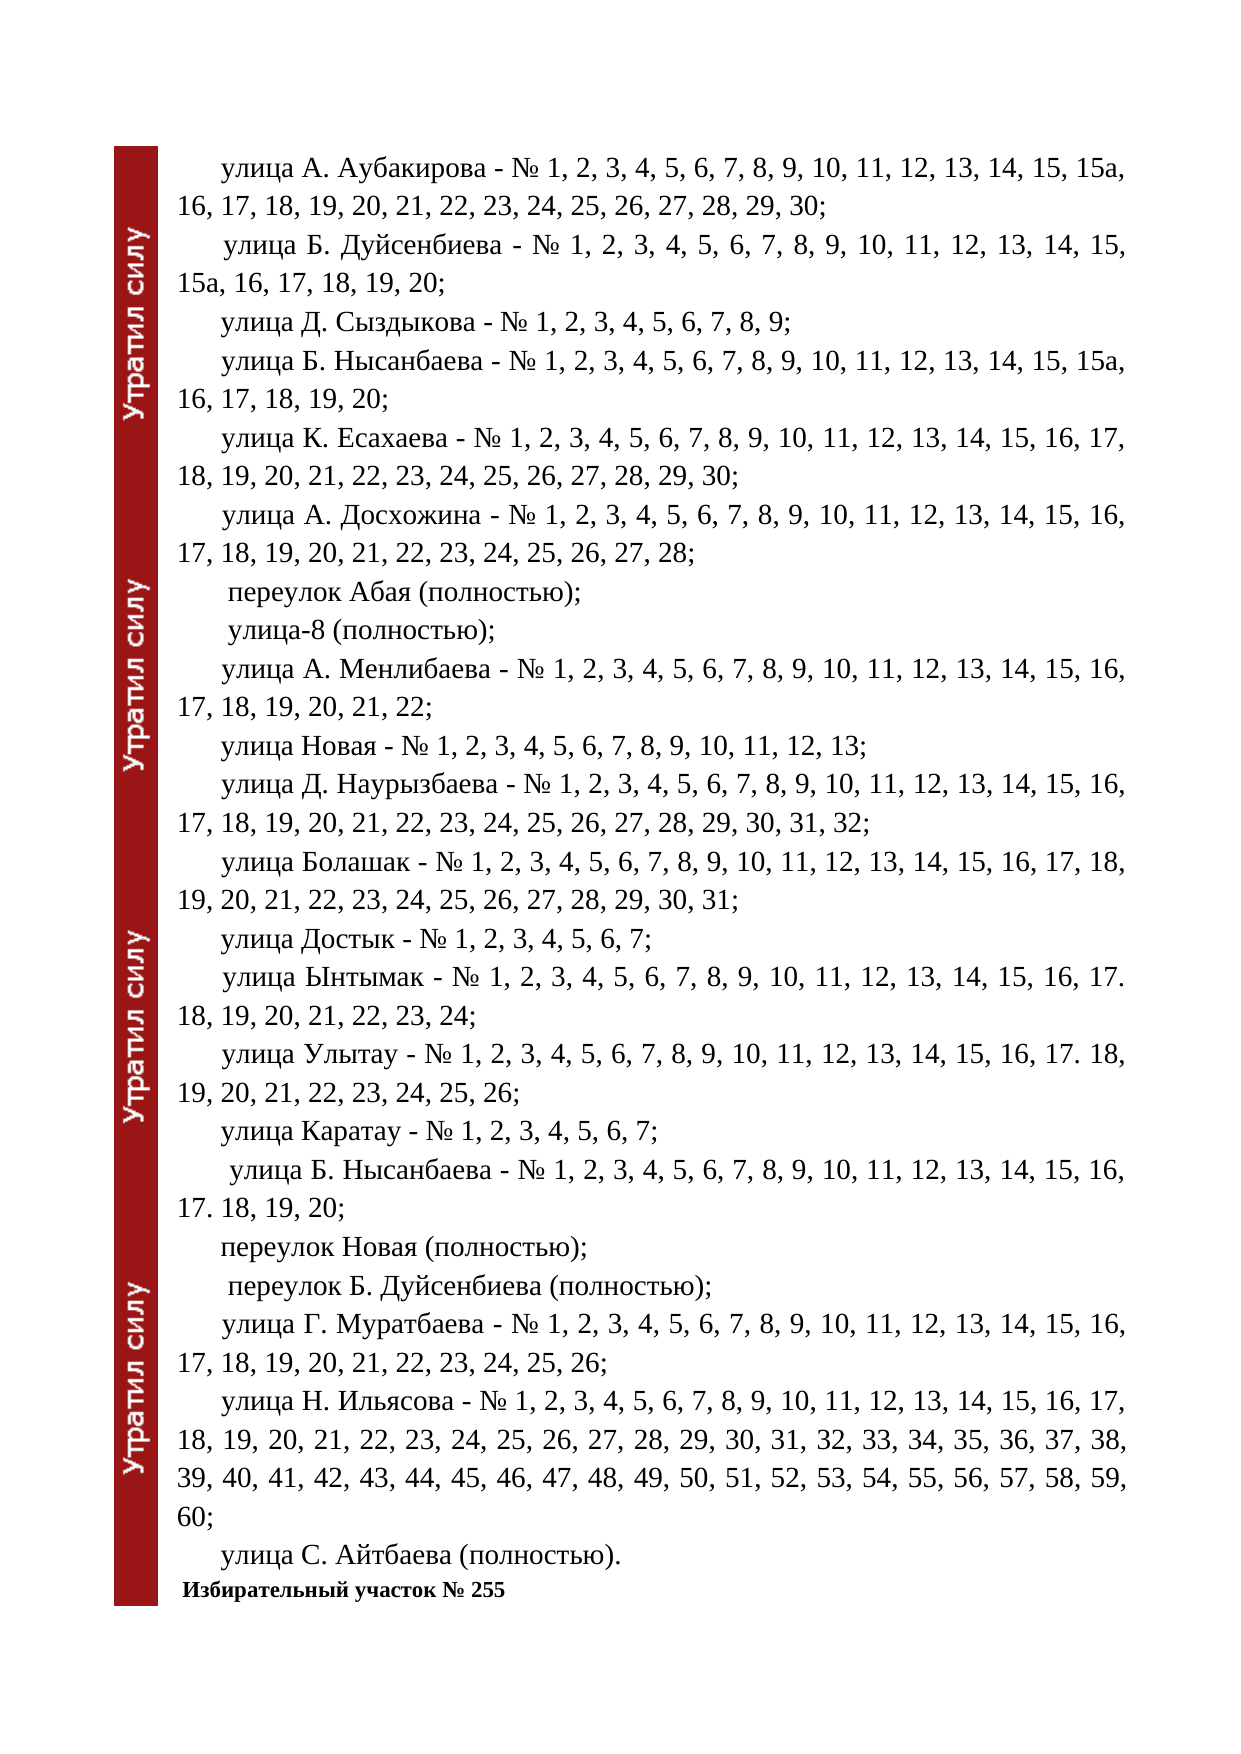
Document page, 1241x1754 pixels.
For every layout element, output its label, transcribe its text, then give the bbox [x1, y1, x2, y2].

text улица С. Айтбаева (полностью). [112, 1537, 1128, 1571]
text улица А. Менлибаева - № 1, 2, 3, 4, 5, 6, 7, 8, 9, 10, 11, 12, 13, 14, 15, 16, 17, 18, 19, 20, 21, 22; [112, 651, 1128, 723]
picture [114, 1031, 158, 1036]
text переулок Б. Дуйсенбиева (полностью); [112, 1268, 1128, 1301]
text улица Улытау - № 1, 2, 3, 4, 5, 6, 7, 8, 9, 10, 11, 12, 13, 14, 15, 16, 17. 18, 19, 20, 21, 22, 23, 24, 25, 26; [112, 1036, 1128, 1108]
picture [114, 1378, 158, 1383]
picture [114, 415, 158, 420]
text улица Достык - № 1, 2, 3, 4, 5, 6, 7; [112, 921, 1128, 954]
text улица-8 (полностью); [112, 612, 1128, 646]
picture [114, 723, 158, 728]
text улица Новая - № 1, 2, 3, 4, 5, 6, 7, 8, 9, 10, 11, 12, 13; [112, 728, 1128, 762]
picture [114, 492, 158, 497]
text улица Д. Наурызбаева - № 1, 2, 3, 4, 5, 6, 7, 8, 9, 10, 11, 12, 13, 14, 15, 16, 17, 18, 19, 20, 21, 22, 23, 24, 25, 26, 27, 28, 29, 30, 31, 32; [112, 767, 1128, 839]
text улица Д. Сыздыкова - № 1, 2, 3, 4, 5, 6, 7, 8, 9; [112, 304, 1128, 338]
picture [114, 1263, 158, 1268]
picture [114, 1108, 158, 1113]
picture [114, 338, 158, 343]
picture [114, 916, 158, 921]
text переулок Абая (полностью); [112, 574, 1128, 607]
picture [114, 1301, 158, 1306]
picture [114, 146, 158, 150]
picture [114, 299, 158, 304]
text улица Н. Ильясова - № 1, 2, 3, 4, 5, 6, 7, 8, 9, 10, 11, 12, 13, 14, 15, 16, 17, 18, 19, 20, 21, 22, 23, 24, 25, 26, 27, 28, 29, 30, 31, 32, 33, 34, 35, 36, 37, 38, 39, 40, 41, 42, 43, 44, 45, 46, 47, 48, 49, 50, 51, 52, 53, 54, 55, 56, 57, 58, 59, 60; [112, 1383, 1128, 1532]
picture [114, 1602, 158, 1606]
text улица К. Есахаева - № 1, 2, 3, 4, 5, 6, 7, 8, 9, 10, 11, 12, 13, 14, 15, 16, 17, 18, 19, 20, 21, 22, 23, 24, 25, 26, 27, 28, 29, 30; [112, 420, 1128, 492]
picture [114, 222, 158, 227]
picture [114, 1224, 158, 1229]
text улица А. Досхожина - № 1, 2, 3, 4, 5, 6, 7, 8, 9, 10, 11, 12, 13, 14, 15, 16, 17, 18, 19, 20, 21, 22, 23, 24, 25, 26, 27, 28; [112, 497, 1128, 569]
text улица Ынтымак - № 1, 2, 3, 4, 5, 6, 7, 8, 9, 10, 11, 12, 13, 14, 15, 16, 17. 18, 19, 20, 21, 22, 23, 24; [112, 959, 1128, 1031]
text Избирательный участок № 255 [112, 1576, 1128, 1602]
text улица Б. Нысанбаева - № 1, 2, 3, 4, 5, 6, 7, 8, 9, 10, 11, 12, 13, 14, 15, 16, 17. 18, 19, 20; [112, 1152, 1128, 1224]
picture [114, 646, 158, 651]
text улица Болашак - № 1, 2, 3, 4, 5, 6, 7, 8, 9, 10, 11, 12, 13, 14, 15, 16, 17, 18, 19, 20, 21, 22, 23, 24, 25, 26, 27, 28, 29, 30, 31; [112, 844, 1128, 916]
picture [114, 1532, 158, 1537]
picture [114, 607, 158, 612]
picture [114, 1147, 158, 1152]
text улица Г. Муратбаева - № 1, 2, 3, 4, 5, 6, 7, 8, 9, 10, 11, 12, 13, 14, 15, 16, 17, 18, 19, 20, 21, 22, 23, 24, 25, 26; [112, 1306, 1128, 1378]
picture [114, 839, 158, 844]
text улица А. Аубакирова - № 1, 2, 3, 4, 5, 6, 7, 8, 9, 10, 11, 12, 13, 14, 15, 15а, 16, 17, 18, 19, 20, 21, 22, 23, 24, 25, 26, 27, 28, 29, 30; [112, 150, 1128, 222]
picture [114, 954, 158, 959]
text улица Каратау - № 1, 2, 3, 4, 5, 6, 7; [112, 1113, 1128, 1147]
picture [114, 569, 158, 574]
picture [114, 762, 158, 767]
text улица Б. Нысанбаева - № 1, 2, 3, 4, 5, 6, 7, 8, 9, 10, 11, 12, 13, 14, 15, 15а, 16, 17, 18, 19, 20; [112, 343, 1128, 415]
picture [114, 1571, 158, 1576]
text переулок Новая (полностью); [112, 1229, 1128, 1263]
text улица Б. Дуйсенбиева - № 1, 2, 3, 4, 5, 6, 7, 8, 9, 10, 11, 12, 13, 14, 15, 15а, 16, 17, 18, 19, 20; [112, 227, 1128, 299]
